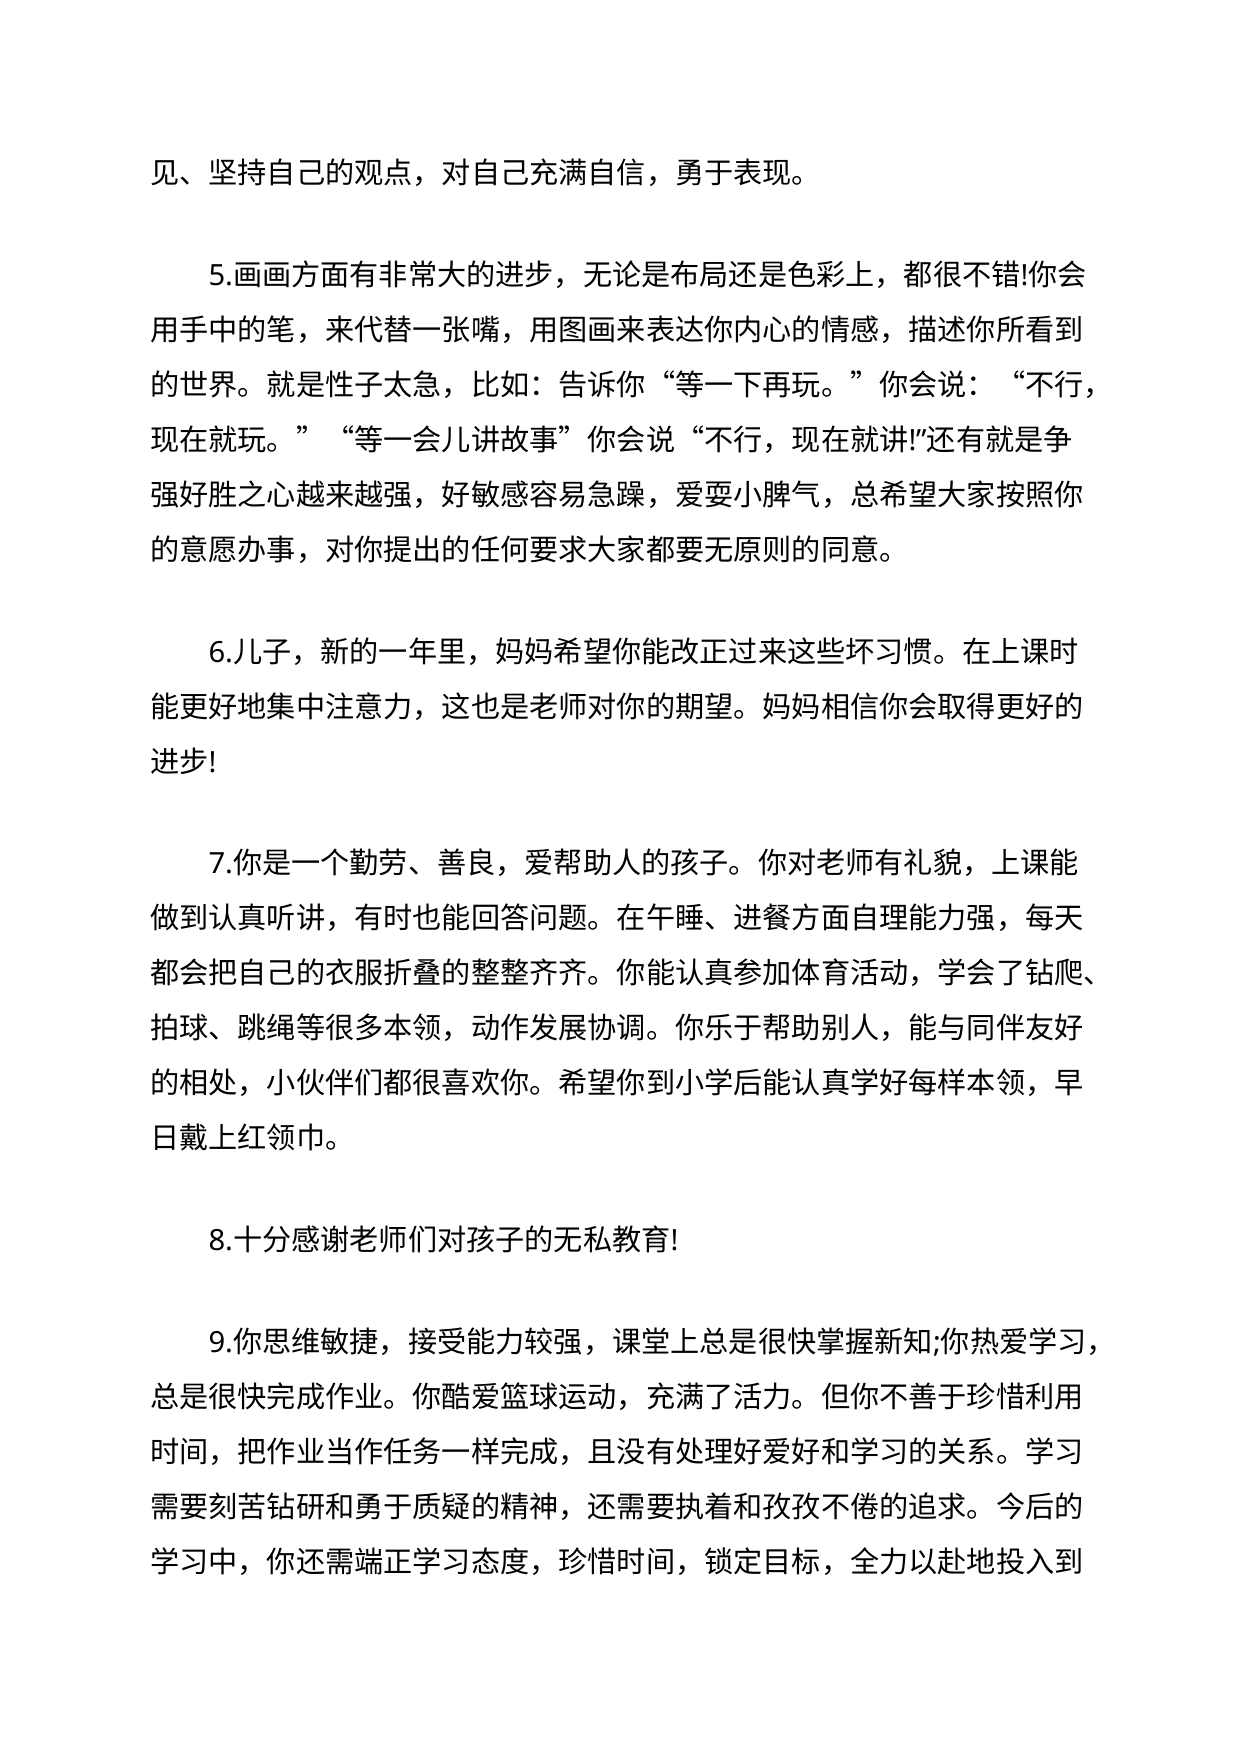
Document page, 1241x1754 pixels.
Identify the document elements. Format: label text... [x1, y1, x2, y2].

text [150, 150, 1090, 192]
text 6.儿子，新的一年里，妈妈希望你能改正过来这些坏习惯。在上课时能更好地集中注意力，这也是老师对你的期望。妈妈相信你会取得更好的进步! [150, 628, 1090, 781]
text 8.十分感谢老师们对孩子的无私教育! [150, 1216, 1090, 1259]
text 7.你是一个勤劳、善良，爱帮助人的孩子。你对老师有礼貌，上课能做到认真听讲，有时也能回答问题。在午睡、进餐方面自理能力强，每天都会把自己的衣服折叠的整整齐齐。你能认真参加体育活动，学会了钻爬、拍球、跳绳等很多本领，动作发展协调。你乐于帮助别人，能与同伴友好的相处，小伙伴们都很喜欢你。希望你到小学后能认真学好每样本领，早日戴上红领巾。 [150, 840, 1090, 1157]
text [150, 1318, 1090, 1580]
text 5.画画方面有非常大的进步，无论是布局还是色彩上，都很不错!你会用手中的笔，来代替一张嘴，用图画来表达你内心的情感，描述你所看到的世界。就是性子太急，比如：告诉你“等一下再玩。”你会说：“不行，现在就玩。”“等一会儿讲故事”你会说“不行，现在就讲!”还有就是争强好胜之心越来越强，好敏感容易急躁，爱耍小脾气，总希望大家按照你的意愿办事，对你提出的任何要求大家都要无原则的同意。 [150, 252, 1090, 569]
